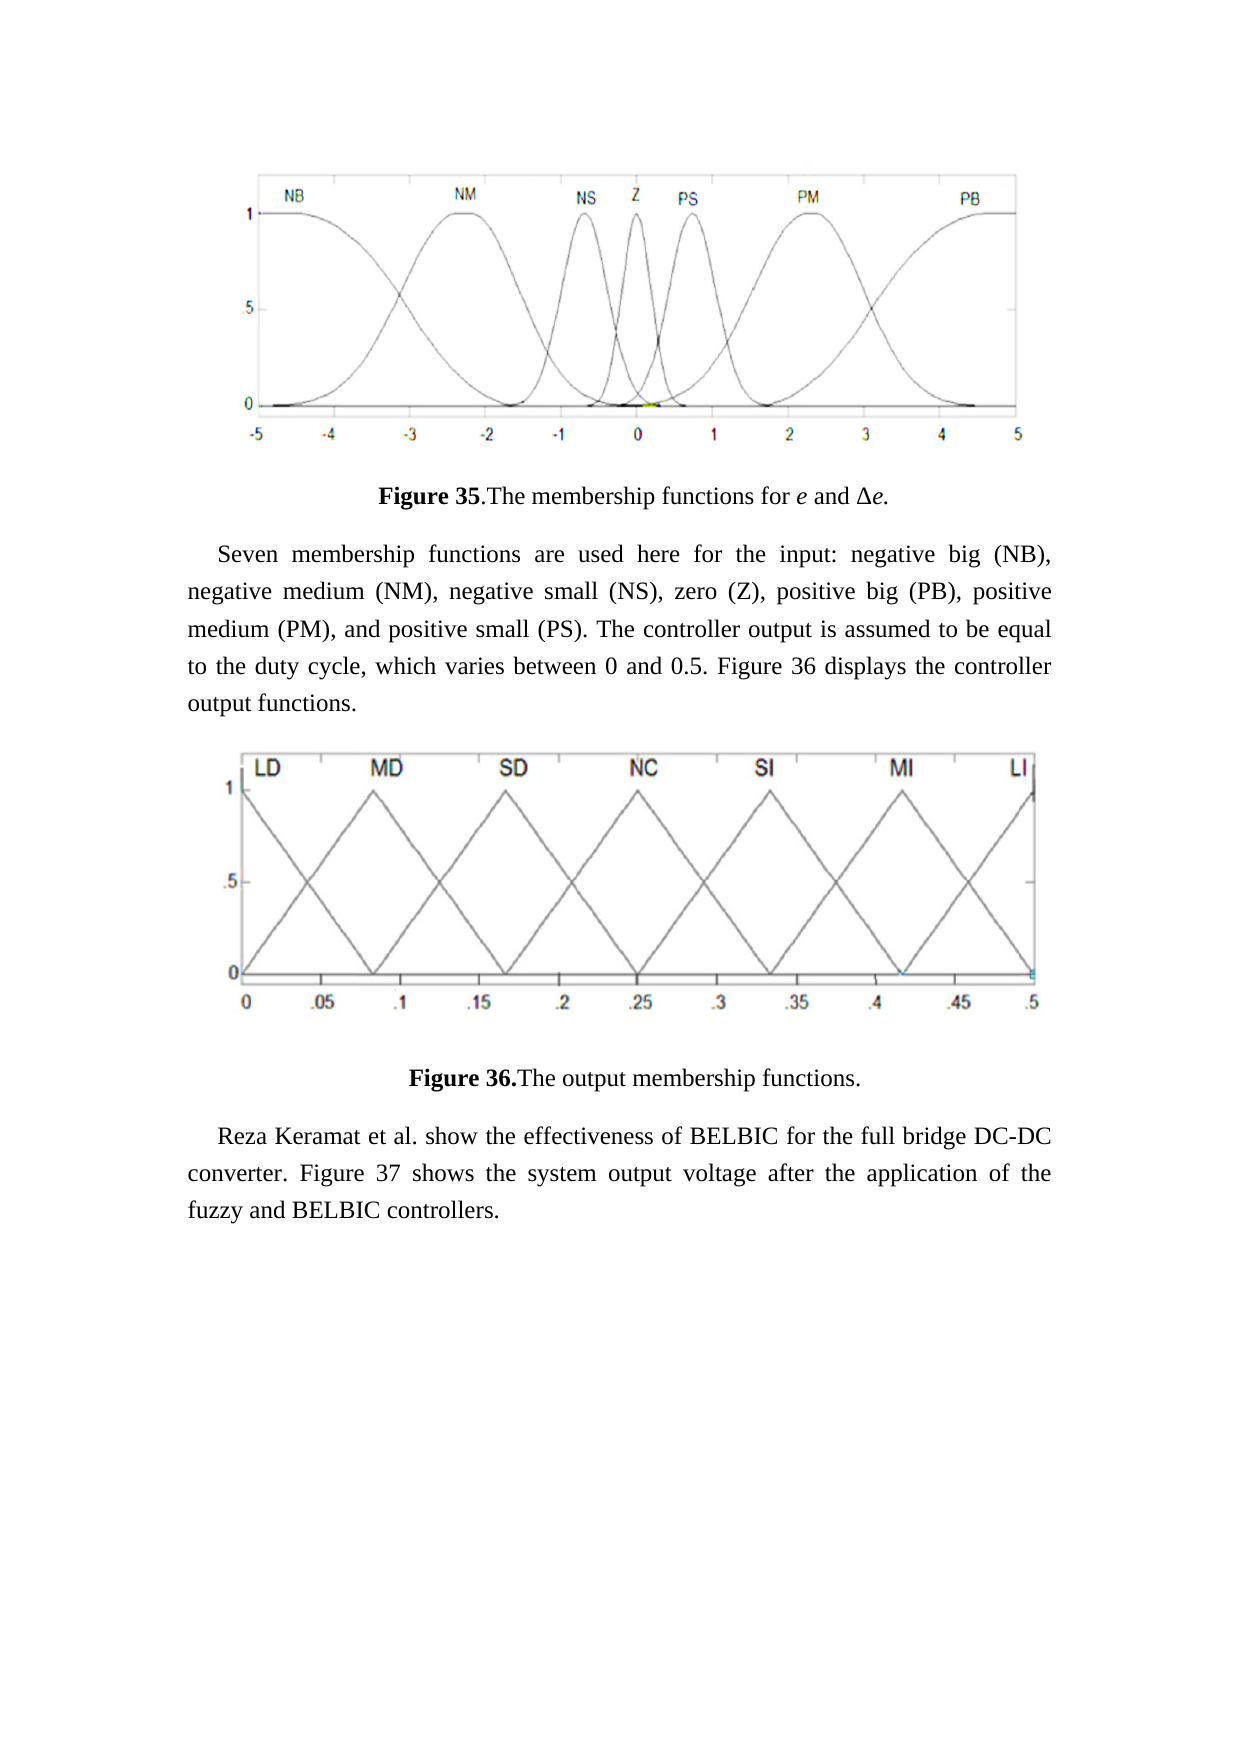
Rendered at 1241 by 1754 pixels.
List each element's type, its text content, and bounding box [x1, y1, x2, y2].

text Reza Keramat et al. show the effectiveness of BELBIC for the full bridge DC-DC converter. Figure 37 shows the system output voltage after the application of the fuzzy and BELBIC controllers. [187, 1119, 1053, 1226]
text Figure 36.The output membership functions. [187, 1062, 1053, 1094]
text Figure 35.The membership functions for e and Δe. [187, 479, 1053, 512]
picture [218, 743, 1052, 1017]
text Seven membership functions are used here for the input: negative big (NB), negative medium (NM), negative small (NS), zero (Z), positive big (PB), positive medium (PM), and positive small (PS). The controller output is assumed to be equal to the duty cycle, which varies between 0 and 0.5. Figure 36 displays the controller output functions. [187, 537, 1053, 719]
picture [237, 161, 1033, 447]
